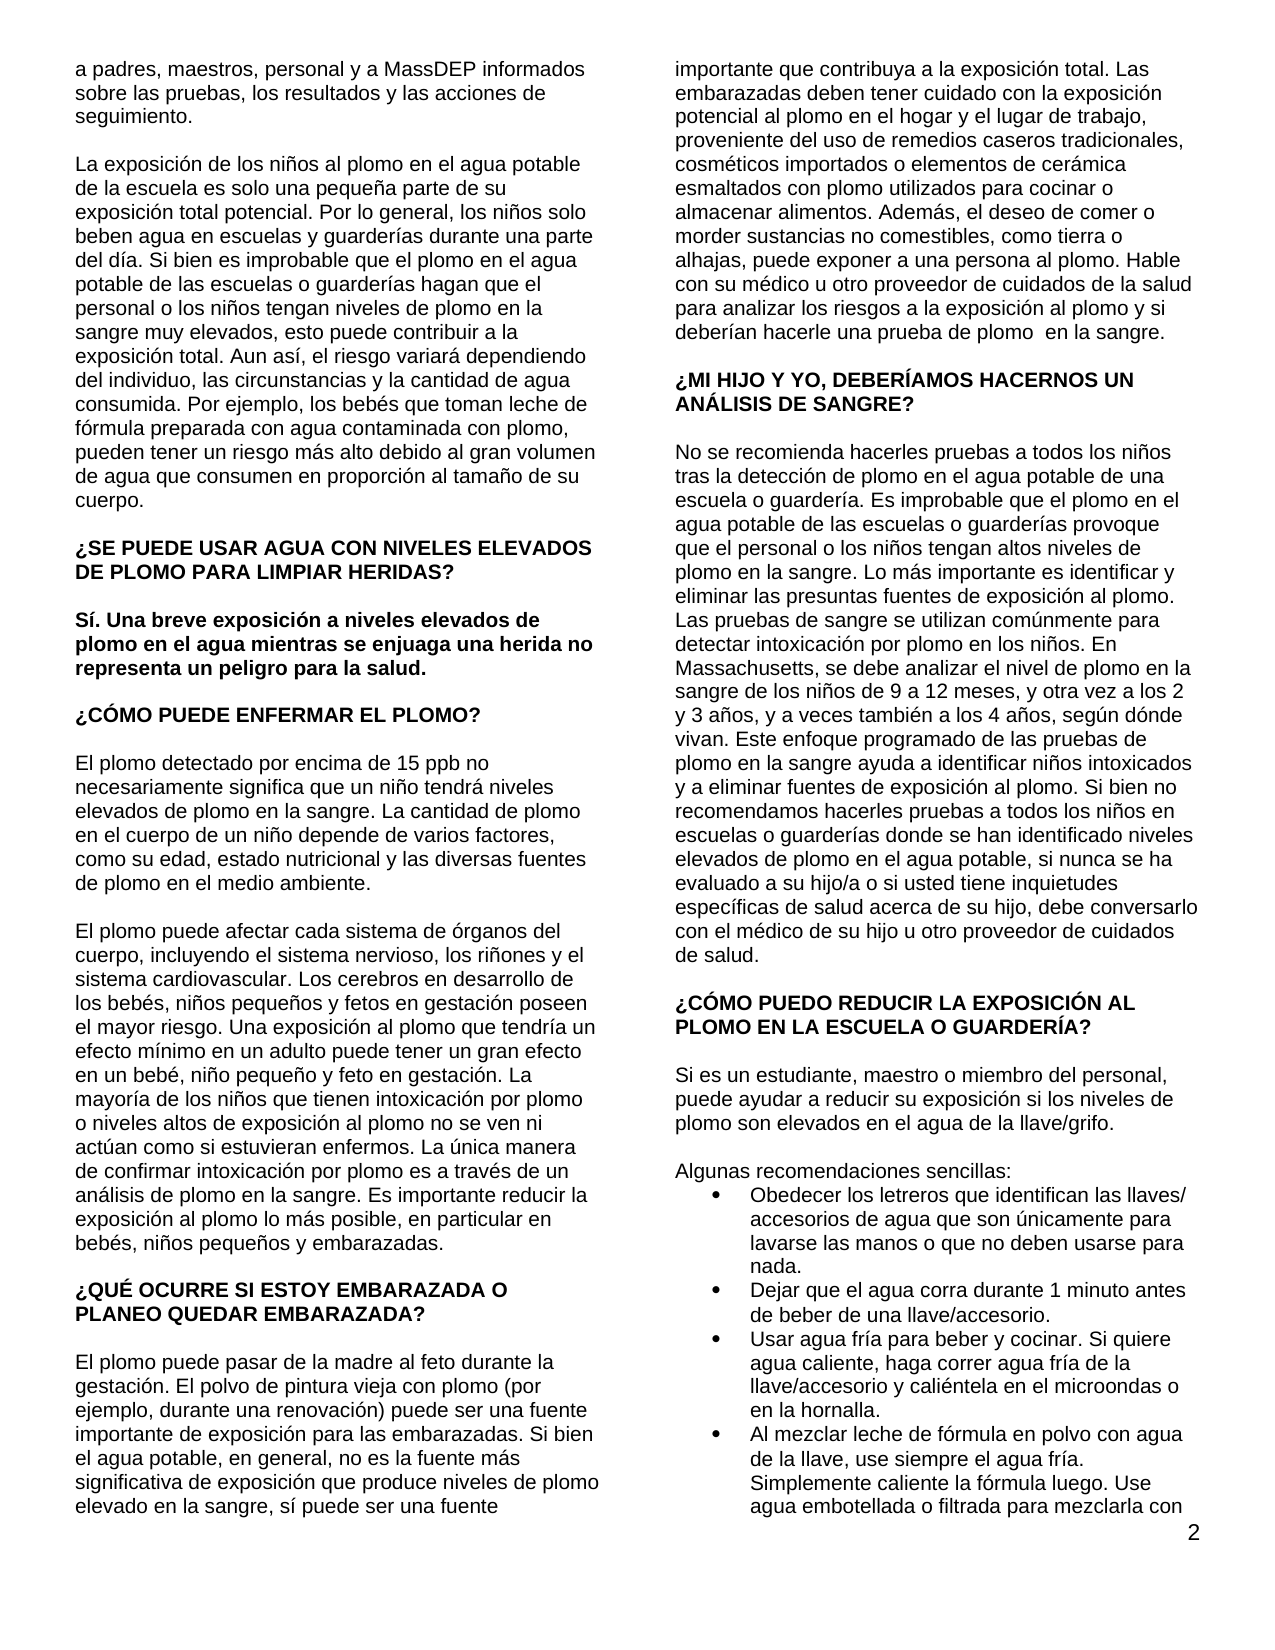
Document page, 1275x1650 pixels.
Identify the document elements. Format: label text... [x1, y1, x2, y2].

subtitle Sí. Una breve exposición a niveles elevados de plomo en el agua mientras se enjuaga una herida no representa un peligro para la salud. [75, 607, 600, 679]
list Usar agua fría para beber y cocinar. Si quiere agua caliente, haga correr agua fría de la llave/accesorio y caliéntela en el microondas o en la hornalla. [712, 1326, 1200, 1422]
text El plomo detectado por encima de 15 ppb no necesariamente significa que un niño tendrá niveles elevados de plomo en la sangre. La cantidad de plomo en el cuerpo de un niño depende de varios factores, como su edad, estado nutricional y las diversas fuentes de plomo en el medio ambiente. [75, 751, 600, 895]
text El plomo puede pasar de la madre al feto durante la gestación. El polvo de pintura vieja con plomo (por ejemplo, durante una renovación) puede ser una fuente importante de exposición para las embarazadas. Si bien el agua potable, en general, no es la fuente más significativa de exposición que produce niveles de plomo elevado en la sangre, sí puede ser una fuente importante que contribuya a la exposición total. Las embarazadas deben tener cuidado con la exposición potencial al plomo en el hogar y el lugar de trabajo, proveniente del uso de remedios caseros tradicionales, cosméticos importados o elementos de cerámica esmaltados con plomo utilizados para cocinar o almacenar alimentos. Además, el deseo de comer o morder sustancias no comestibles, como tierra o alhajas, puede exponer a una persona al plomo. Hable con su médico u otro proveedor de cuidados de la salud para analizar los riesgos a la exposición al plomo y si deberían hacerle una prueba de plomo en la sangre. [675, 56, 1200, 344]
list Obedecer los letreros que identifican las llaves/ accesorios de agua que son únicamente para lavarse las manos o que no deben usarse para nada. [712, 1182, 1200, 1278]
text Si es un estudiante, maestro o miembro del personal, puede ayudar a reducir su exposición si los niveles de plomo son elevados en el agua de la llave/grifo. [675, 1063, 1200, 1134]
text La exposición de los niños al plomo en el agua potable de la escuela es solo una pequeña parte de su exposición total potencial. Por lo general, los niños solo beben agua en escuelas y guarderías durante una parte del día. Si bien es improbable que el plomo en el agua potable de las escuelas o guarderías hagan que el personal o los niños tengan niveles de plomo en la sangre muy elevados, esto puede contribuir a la exposición total. Aun así, el riesgo variará dependiendo del individuo, las circunstancias y la cantidad de agua consumida. Por ejemplo, los bebés que toman leche de fórmula preparada con agua contaminada con plomo, pueden tener un riesgo más alto debido al gran volumen de agua que consumen en proporción al tamaño de su cuerpo. [75, 152, 600, 512]
subtitle ¿CÓMO PUEDO REDUCIR LA EXPOSICIÓN AL PLOMO EN LA ESCUELA O GUARDERÍA? [675, 991, 1200, 1039]
text Algunas recomendaciones sencillas: [675, 1158, 1200, 1182]
subtitle ¿MI HIJO Y YO, DEBERÍAMOS HACERNOS UN ANÁLISIS DE SANGRE? [675, 368, 1200, 416]
text Las pruebas de sangre se utilizan comúnmente para detectar intoxicación por plomo en los niños. En Massachusetts, se debe analizar el nivel de plomo en la sangre de los niños de 9 a 12 meses, y otra vez a los 2 y 3 años, y a veces también a los 4 años, según dónde vivan. Este enfoque programado de las pruebas de plomo en la sangre ayuda a identificar niños intoxicados y a eliminar fuentes de exposición al plomo. Si bien no recomendamos hacerles pruebas a todos los niños en escuelas o guarderías donde se han identificado niveles elevados de plomo en el agua potable, si nunca se ha evaluado a su hijo/a o si usted tiene inquietudes específicas de salud acerca de su hijo, debe conversarlo con el médico de su hijo u otro proveedor de cuidados de salud. [675, 607, 1200, 967]
list Dejar que el agua corra durante 1 minuto antes de beber de una llave/accesorio. [712, 1278, 1200, 1326]
subtitle ¿QUÉ OCURRE SI ESTOY EMBARAZADA O PLANEO QUEDAR EMBARAZADA? [75, 1278, 600, 1326]
text El plomo puede afectar cada sistema de órganos del cuerpo, incluyendo el sistema nervioso, los riñones y el sistema cardiovascular. Los cerebros en desarrollo de los bebés, niños pequeños y fetos en gestación poseen el mayor riesgo. Una exposición al plomo que tendría un efecto mínimo en un adulto puede tener un gran efecto en un bebé, niño pequeño y feto en gestación. La mayoría de los niños que tienen intoxicación por plomo o niveles altos de exposición al plomo no se ven ni actúan como si estuvieran enfermos. La única manera de confirmar intoxicación por plomo es a través de un análisis de plomo en la sangre. Es importante reducir la exposición al plomo lo más posible, en particular en bebés, niños pequeños y embarazadas. [75, 919, 600, 1254]
subtitle ¿CÓMO PUEDE ENFERMAR EL PLOMO? [75, 703, 600, 727]
subtitle ¿SE PUEDE USAR AGUA CON NIVELES ELEVADOS DE PLOMO PARA LIMPIAR HERIDAS? [75, 536, 600, 583]
text El plomo puede pasar de la madre al feto durante la gestación. El polvo de pintura vieja con plomo (por ejemplo, durante una renovación) puede ser una fuente importante de exposición para las embarazadas. Si bien el agua potable, en general, no es la fuente más significativa de exposición que produce niveles de plomo elevado en la sangre, sí puede ser una fuente importante que contribuya a la exposición total. Las embarazadas deben tener cuidado con la exposición potencial al plomo en el hogar y el lugar de trabajo, proveniente del uso de remedios caseros tradicionales, cosméticos importados o elementos de cerámica esmaltados con plomo utilizados para cocinar o almacenar alimentos. Además, el deseo de comer o morder sustancias no comestibles, como tierra o alhajas, puede exponer a una persona al plomo. Hable con su médico u otro proveedor de cuidados de la salud para analizar los riesgos a la exposición al plomo y si deberían hacerle una prueba de plomo en la sangre. [75, 1350, 600, 1518]
text No se recomienda hacerles pruebas a todos los niños tras la detección de plomo en el agua potable de una escuela o guardería. Es improbable que el plomo en el agua potable de las escuelas o guarderías provoque que el personal o los niños tengan altos niveles de plomo en la sangre. Lo más importante es identificar y eliminar las presuntas fuentes de exposición al plomo. [675, 440, 1200, 607]
